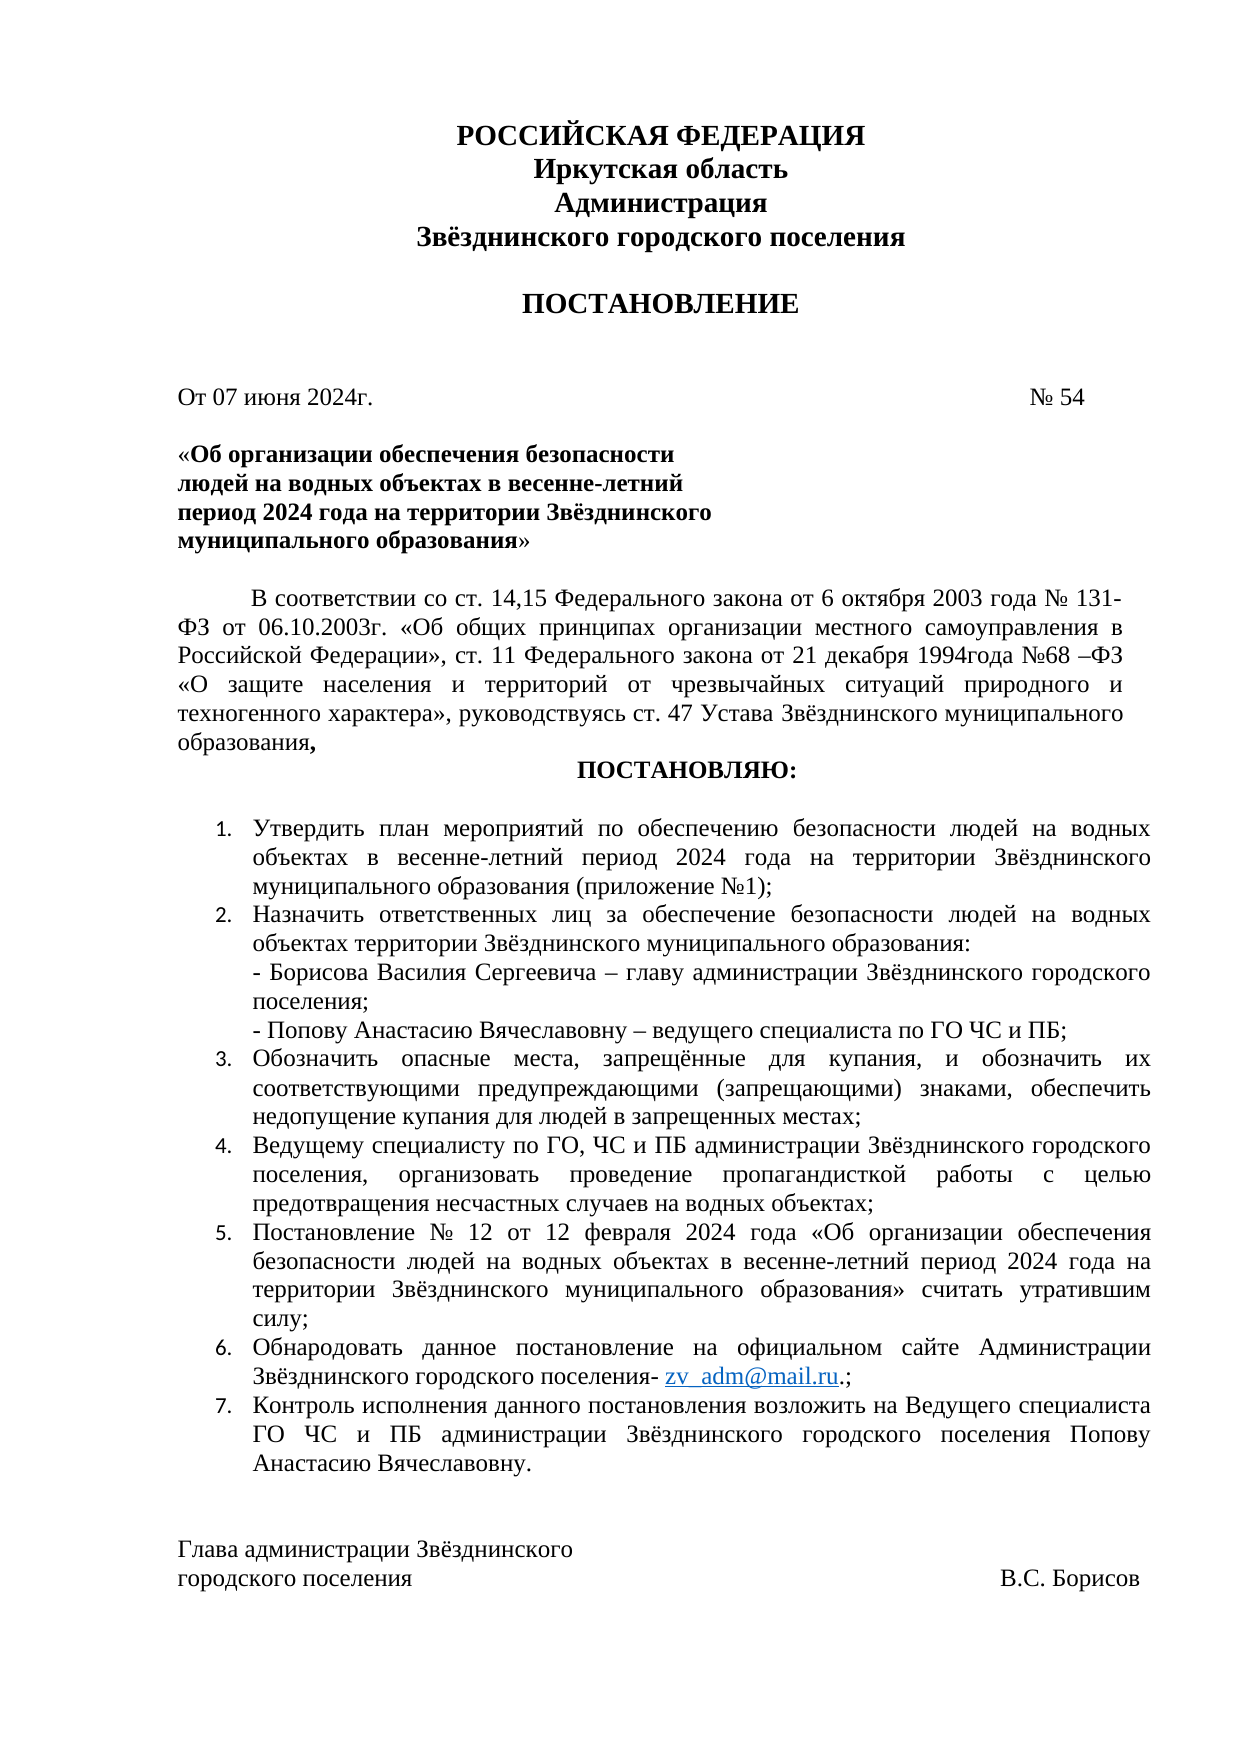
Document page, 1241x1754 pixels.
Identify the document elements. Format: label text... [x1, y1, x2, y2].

text Глава администрации Звёзднинского [177, 1534, 1152, 1563]
text «Об организации обеспечения безопасности [177, 439, 1152, 468]
list Ведущему специалисту по ГО, ЧС и ПБ администрации Звёзднинского городского поселения, организовать проведение пропагандисткой работы с целью предотвращения несчастных случаев на водных объектах; [215, 1130, 1152, 1217]
text - Борисова Василия Сергеевича – главу администрации Звёзднинского городского поселения; [252, 957, 1152, 1015]
text РОССИЙСКАЯ ФЕДЕРАЦИЯ [177, 118, 1152, 152]
text Администрация [177, 185, 1152, 219]
list Обозначить опасные места, запрещённые для купания, и обозначить их соответствующими предупреждающими (запрещающими) знаками, обеспечить недопущение купания для людей в запрещенных местах; [215, 1043, 1152, 1130]
text ПОСТАНОВЛЕНИЕ [177, 286, 1152, 319]
list Постановление № 12 от 12 февраля 2024 года «Об организации обеспечения безопасности людей на водных объектах в весенне-летний период 2024 года на территории Звёзднинского муниципального образования» считать утратившим силу; [215, 1217, 1152, 1332]
text период 2024 года на территории Звёзднинского [177, 497, 1152, 525]
text Иркутская область [177, 152, 1152, 185]
text В соответствии со ст. 14,15 Федерального закона от 6 октября 2003 года № 131-ФЗ от 06.10.2003г. «Об общих принципах организации местного самоуправления в Российской Федерации», ст. 11 Федерального закона от 21 декабря 1994года №68 –ФЗ «О защите населения и территорий от чрезвычайных ситуаций природного и техногенного характера», руководствуясь ст. 47 Устава Звёзднинского муниципального образования, [177, 583, 1123, 755]
text Звёзднинского городского поселения [177, 219, 1152, 252]
list Назначить ответственных лиц за обеспечение безопасности людей на водных объектах территории Звёзднинского муниципального образования: [215, 899, 1152, 957]
text ПОСТАНОВЛЯЮ: [177, 755, 1123, 784]
list Обнародовать данное постановление на официальном сайте Администрации Звёзднинского городского поселения- zv_adm@mail.ru.; [215, 1332, 1152, 1390]
text людей на водных объектах в весенне-летний [177, 468, 1152, 497]
text муниципального образования» [177, 525, 1152, 554]
list Контроль исполнения данного постановления возложить на Ведущего специалиста ГО ЧС и ПБ администрации Звёзднинского городского поселения Попову Анастасию Вячеславовну. [215, 1390, 1152, 1476]
text - Попову Анастасию Вячеславовну – ведущего специалиста по ГО ЧС и ПБ; [252, 1015, 1152, 1043]
text городского поселения В.С. Борисов [177, 1563, 1152, 1591]
text От 07 июня 2024г. № 54 [177, 382, 1152, 410]
list Утвердить план мероприятий по обеспечению безопасности людей на водных объектах в весенне-летний период 2024 года на территории Звёзднинского муниципального образования (приложение №1); [215, 813, 1152, 899]
